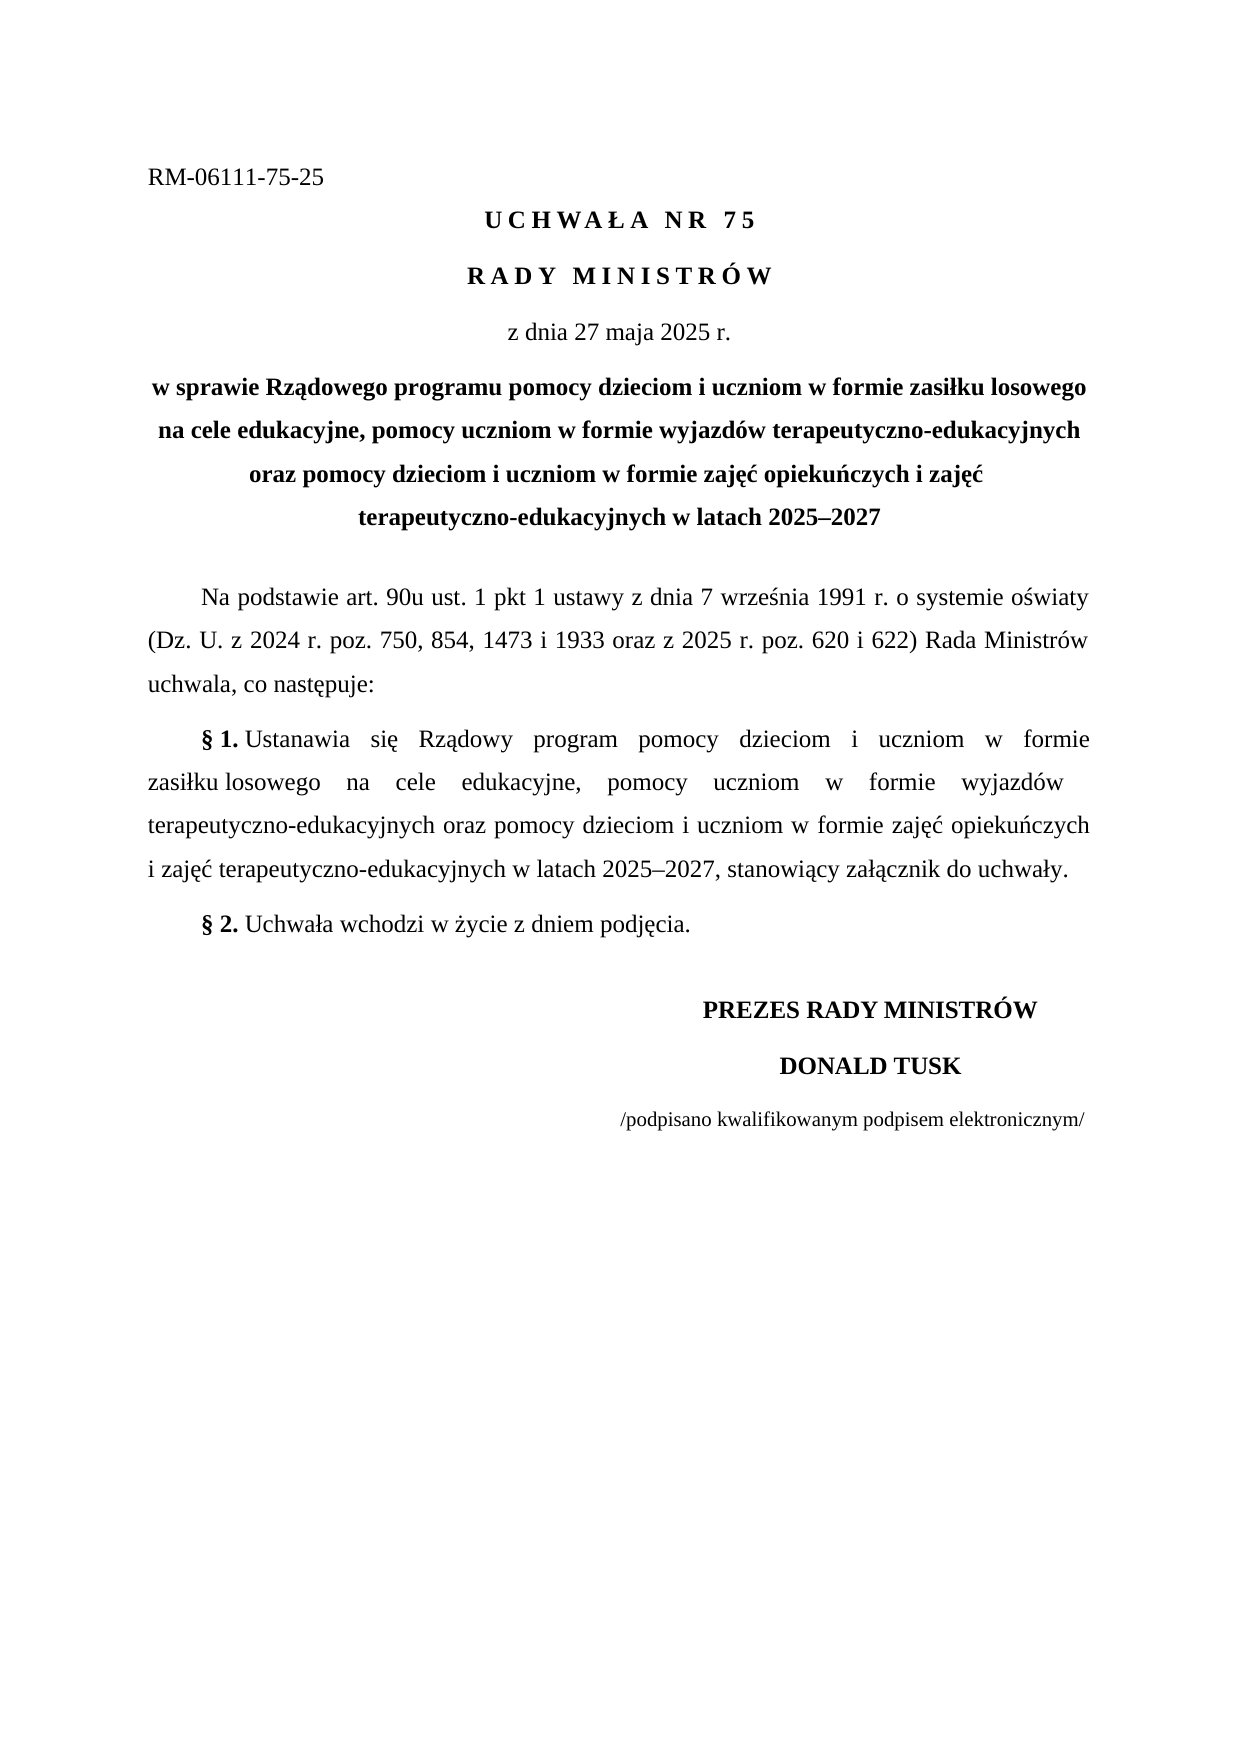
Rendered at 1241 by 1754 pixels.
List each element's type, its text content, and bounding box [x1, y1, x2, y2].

text Na podstawie art. 90u ust. 1 pkt 1 ustawy z dnia 7 września 1991 r. o systemie oświaty (Dz. U. z 2024 r. poz. 750, 854, 1473 i 1933 oraz z 2025 r. poz. 620 i 622) Rada Ministrów uchwala, co następuje: [148, 582, 1091, 697]
text /podpisano kwalifikowanym podpisem elektronicznym/ [620, 1107, 1091, 1131]
text donald tusk [650, 1051, 1091, 1080]
text z dnia 27 maja 2025 r. [148, 317, 1091, 346]
text w sprawie Rządowego programu pomocy dzieciom i uczniom w formie zasiłku losowego na cele edukacyjne, pomocy uczniom w formie wyjazdów terapeutyczno-edukacyjnych oraz pomocy dzieciom i uczniom w formie zajęć opiekuńczych i zajęć terapeutyczno-edukacyjnych w latach 2025–2027 [148, 372, 1091, 531]
text UCHWAŁA nr 75 [148, 206, 1091, 234]
text RM-06111-75-25 [148, 162, 1091, 191]
text § 1. Ustanawia się Rządowy program pomocy dzieciom i uczniom w formie zasiłku losowego na cele edukacyjne, pomocy uczniom w formie wyjazdów terapeutyczno-edukacyjnych oraz pomocy dzieciom i uczniom w formie zajęć opiekuńczych i zajęć terapeutyczno-edukacyjnych w latach 2025–2027, stanowiący załącznik do uchwały. [148, 724, 1091, 882]
text PREZES RADY MINISTRÓW [650, 996, 1091, 1024]
text § 2. Uchwała wchodzi w życie z dniem podjęcia. [148, 909, 1091, 938]
text RADY MINISTRÓW [148, 261, 1091, 290]
